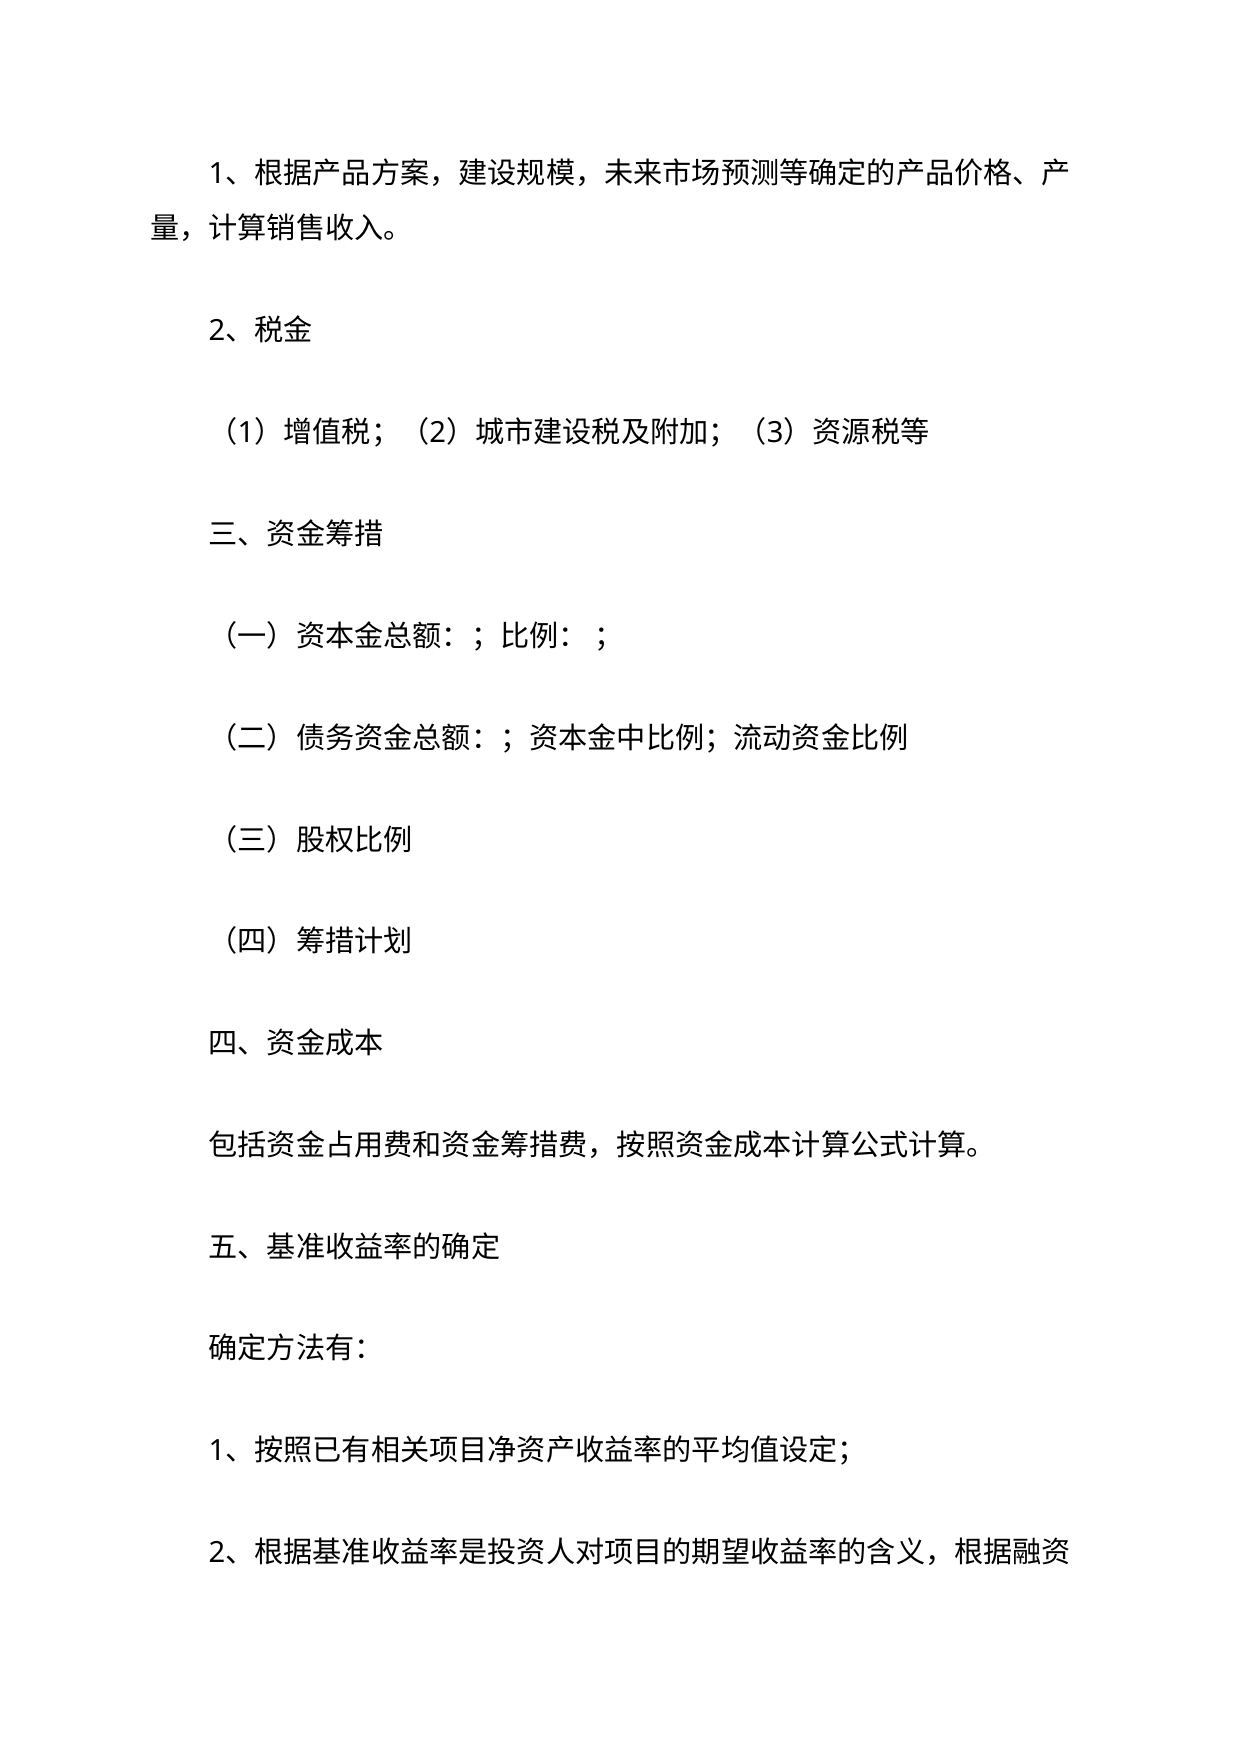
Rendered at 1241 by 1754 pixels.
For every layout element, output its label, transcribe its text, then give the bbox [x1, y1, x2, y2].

text 1、按照已有相关项目净资产收益率的平均值设定； [150, 1427, 1090, 1469]
text （一）资本金总额：；比例： ； [150, 612, 1090, 655]
text 四、资金成本 [150, 1019, 1090, 1062]
text （四）筹措计划 [150, 918, 1090, 960]
text （1）增值税；（2）城市建设税及附加；（3）资源税等 [150, 409, 1090, 451]
text 1、根据产品方案，建设规模，未来市场预测等确定的产品价格、产量，计算销售收入。 [150, 150, 1090, 247]
text 五、基准收益率的确定 [150, 1223, 1090, 1265]
text 三、资金筹措 [150, 511, 1090, 553]
text （三）股权比例 [150, 816, 1090, 858]
text 包括资金占用费和资金筹措费，按照资金成本计算公式计算。 [150, 1121, 1090, 1164]
text 2、税金 [150, 307, 1090, 349]
text 确定方法有： [150, 1325, 1090, 1367]
text （二）债务资金总额：；资本金中比例；流动资金比例 [150, 714, 1090, 757]
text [150, 1529, 1090, 1571]
